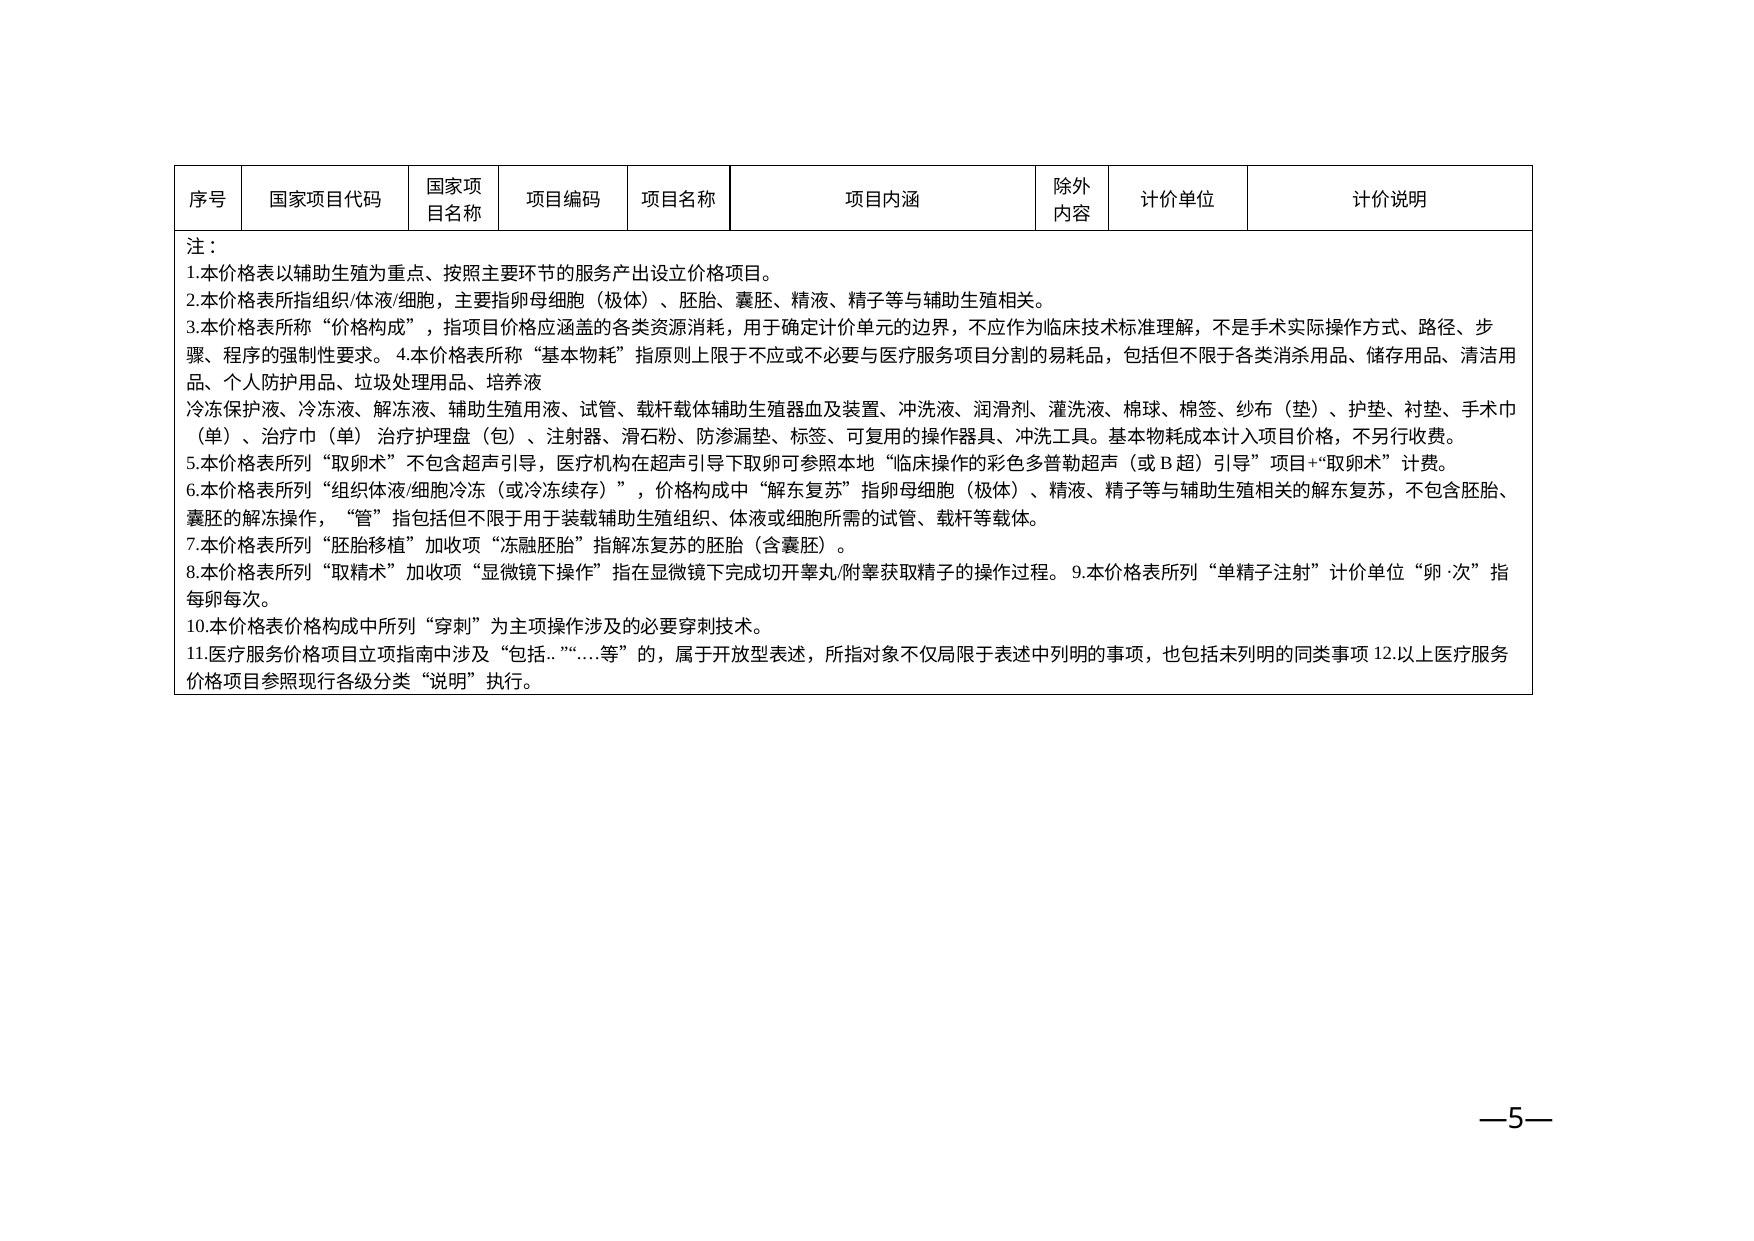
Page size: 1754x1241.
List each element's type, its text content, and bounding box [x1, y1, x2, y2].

table_header 计价说明 [1248, 166, 1532, 230]
table_cell 注 ： 1.本价格表以辅助生殖为重点、按照主要环节的服务产出设立价格项目。 2.本价格表所指组织/体液/细胞，主要指卵母细胞（极体）、胚胎、囊胚、精液、精子等与辅助生殖相关。 3.本价格表所称“价格构成”，指项目价格应涵盖的各类资源消耗，用于确定计价单元的边界，不应作为临床技术标准理解，不是手术实际操作方式、路径、步骤、程序的强制性要求。 4.本价格表所称“基本物耗”指原则上限于不应或不必要与医疗服务项目分割的易耗品，包括但不限于各类消杀用品、储存用品、清洁用品、个人防护用品、垃圾处理用品、培养液 冷冻保护液、冷冻液、解冻液、辅助生殖用液、试管、载杆载体辅助生殖器血及装置、冲洗液、润滑剂、灌洗液、棉球、棉签、纱布（垫）、护垫、衬垫、手术巾（单）、治疗巾（单） 治疗护理盘（包）、注射器、滑石粉、防渗漏垫、标签、可复用的操作器具、冲洗工具。基本物耗成本计入项目价格，不另行收费。 5.本价格表所列“取卵术”不包含超声引导，医疗机构在超声引导下取卵可参照本地“临床操作的彩色多普勒超声（或B超）引导”项目+“取卵术”计费。 6.本价格表所列“组织体液/细胞冷冻（或冷冻续存）”，价格构成中“解东复苏”指卵母细胞（极体）、精液、精子等与辅助生殖相关的解东复苏，不包含胚胎、囊胚的解冻操作，“管”指包括但不限于用于装载辅助生殖组织、体液或细胞所需的试管、载杆等载体。 7.本价格表所列“胚胎移植”加收项“冻融胚胎”指解冻复苏的胚胎（含囊胚）。 8.本价格表所列“取精术”加收项“显微镜下操作”指在显微镜下完成切开睾丸/附睾获取精子的操作过程。 9.本价格表所列“单精子注射”计价单位“卵 ·次”指每卵每次。 10.本价格表价格构成中所列“穿刺”为主项操作涉及的必要穿刺技术。 11.医疗服务价格项目立项指南中涉及“包括.. ”“.…等”的，属于开放型表述，所指对象不仅局限于表述中列明的事项，也包括未列明的同类事项 12.以上医疗服务价格项目参照现行各级分类“说明”执行。 [175, 231, 1532, 694]
table_header 国家项目名称 [409, 166, 498, 230]
table_header 序号 [175, 166, 241, 230]
table_header 计价单位 [1109, 166, 1247, 230]
table_header 项目名称 [628, 166, 729, 230]
table_header 除外内容 [1036, 166, 1108, 230]
table_header 国家项目代码 [242, 166, 408, 230]
table_header 项目内涵 [731, 166, 1035, 230]
table_header 项目编码 [499, 166, 627, 230]
